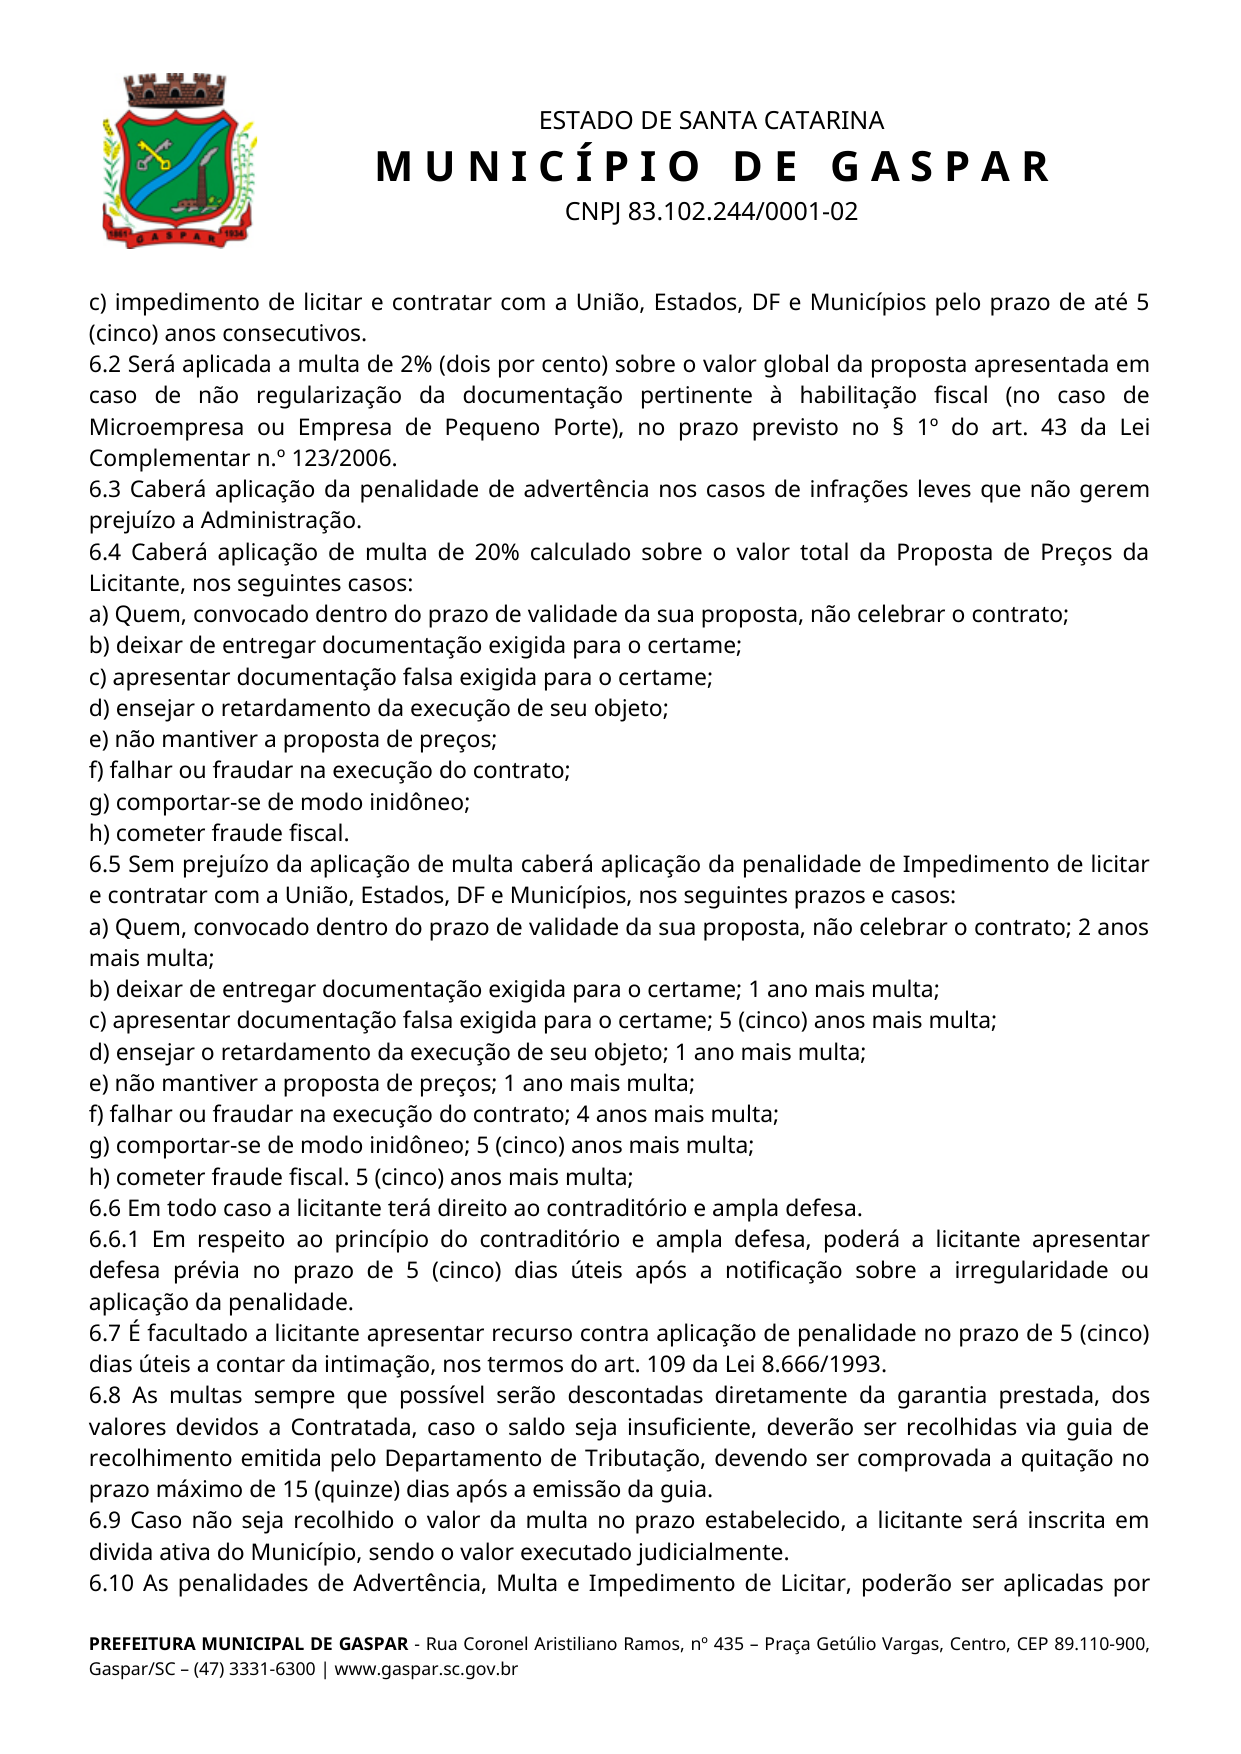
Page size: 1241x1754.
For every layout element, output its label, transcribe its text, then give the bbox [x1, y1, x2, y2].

picture [102, 73, 258, 249]
text b) deixar de entregar documentação exigida para o certame; [89, 629, 1152, 661]
text f) falhar ou fraudar na execução do contrato; [89, 754, 1152, 786]
text f) falhar ou fraudar na execução do contrato; 4 anos mais multa; [89, 1098, 1152, 1129]
text b) deixar de entregar documentação exigida para o certame; 1 ano mais multa; [89, 973, 1152, 1004]
text h) cometer fraude fiscal. [89, 817, 1152, 848]
text 6.4 Caberá aplicação de multa de 20% calculado sobre o valor total da Proposta de Preços da Licitante, nos seguintes casos: [89, 536, 1152, 598]
text a) Quem, convocado dentro do prazo de validade da sua proposta, não celebrar o contrato; [89, 598, 1152, 629]
text 6.9 Caso não seja recolhido o valor da multa no prazo estabelecido, a licitante será inscrita em divida ativa do Município, sendo o valor executado judicialmente. [89, 1504, 1152, 1567]
text 6.2 Será aplicada a multa de 2% (dois por cento) sobre o valor global da proposta apresentada em caso de não regularização da documentação pertinente à habilitação fiscal (no caso de Microempresa ou Empresa de Pequeno Porte), no prazo previsto no § 1º do art. 43 da Lei Complementar n.º 123/2006. [89, 348, 1152, 473]
text g) comportar-se de modo inidôneo; [89, 786, 1152, 817]
text c) impedimento de licitar e contratar com a União, Estados, DF e Municípios pelo prazo de até 5 (cinco) anos consecutivos. [89, 286, 1152, 348]
text 6.6 Em todo caso a licitante terá direito ao contraditório e ampla defesa. [89, 1192, 1152, 1223]
text e) não mantiver a proposta de preços; [89, 723, 1152, 754]
text h) cometer fraude fiscal. 5 (cinco) anos mais multa; [89, 1161, 1152, 1192]
text d) ensejar o retardamento da execução de seu objeto; 1 ano mais multa; [89, 1036, 1152, 1067]
text a) Quem, convocado dentro do prazo de validade da sua proposta, não celebrar o contrato; 2 anos mais multa; [89, 911, 1152, 973]
text d) ensejar o retardamento da execução de seu objeto; [89, 692, 1152, 723]
text c) apresentar documentação falsa exigida para o certame; 5 (cinco) anos mais multa; [89, 1004, 1152, 1036]
text e) não mantiver a proposta de preços; 1 ano mais multa; [89, 1067, 1152, 1098]
text 6.7 É facultado a licitante apresentar recurso contra aplicação de penalidade no prazo de 5 (cinco) dias úteis a contar da intimação, nos termos do art. 109 da Lei 8.666/1993. [89, 1317, 1152, 1379]
text g) comportar-se de modo inidôneo; 5 (cinco) anos mais multa; [89, 1129, 1152, 1161]
text 6.3 Caberá aplicação da penalidade de advertência nos casos de infrações leves que não gerem prejuízo a Administração. [89, 473, 1152, 536]
text c) apresentar documentação falsa exigida para o certame; [89, 661, 1152, 692]
text 6.5 Sem prejuízo da aplicação de multa caberá aplicação da penalidade de Impedimento de licitar e contratar com a União, Estados, DF e Municípios, nos seguintes prazos e casos: [89, 848, 1152, 911]
text 6.8 As multas sempre que possível serão descontadas diretamente da garantia prestada, dos valores devidos a Contratada, caso o saldo seja insuficiente, deverão ser recolhidas via guia de recolhimento emitida pelo Departamento de Tributação, devendo ser comprovada a quitação no prazo máximo de 15 (quinze) dias após a emissão da guia. [89, 1379, 1152, 1504]
text 6.6.1 Em respeito ao princípio do contraditório e ampla defesa, poderá a licitante apresentar defesa prévia no prazo de 5 (cinco) dias úteis após a notificação sobre a irregularidade ou aplicação da penalidade. [89, 1223, 1152, 1317]
